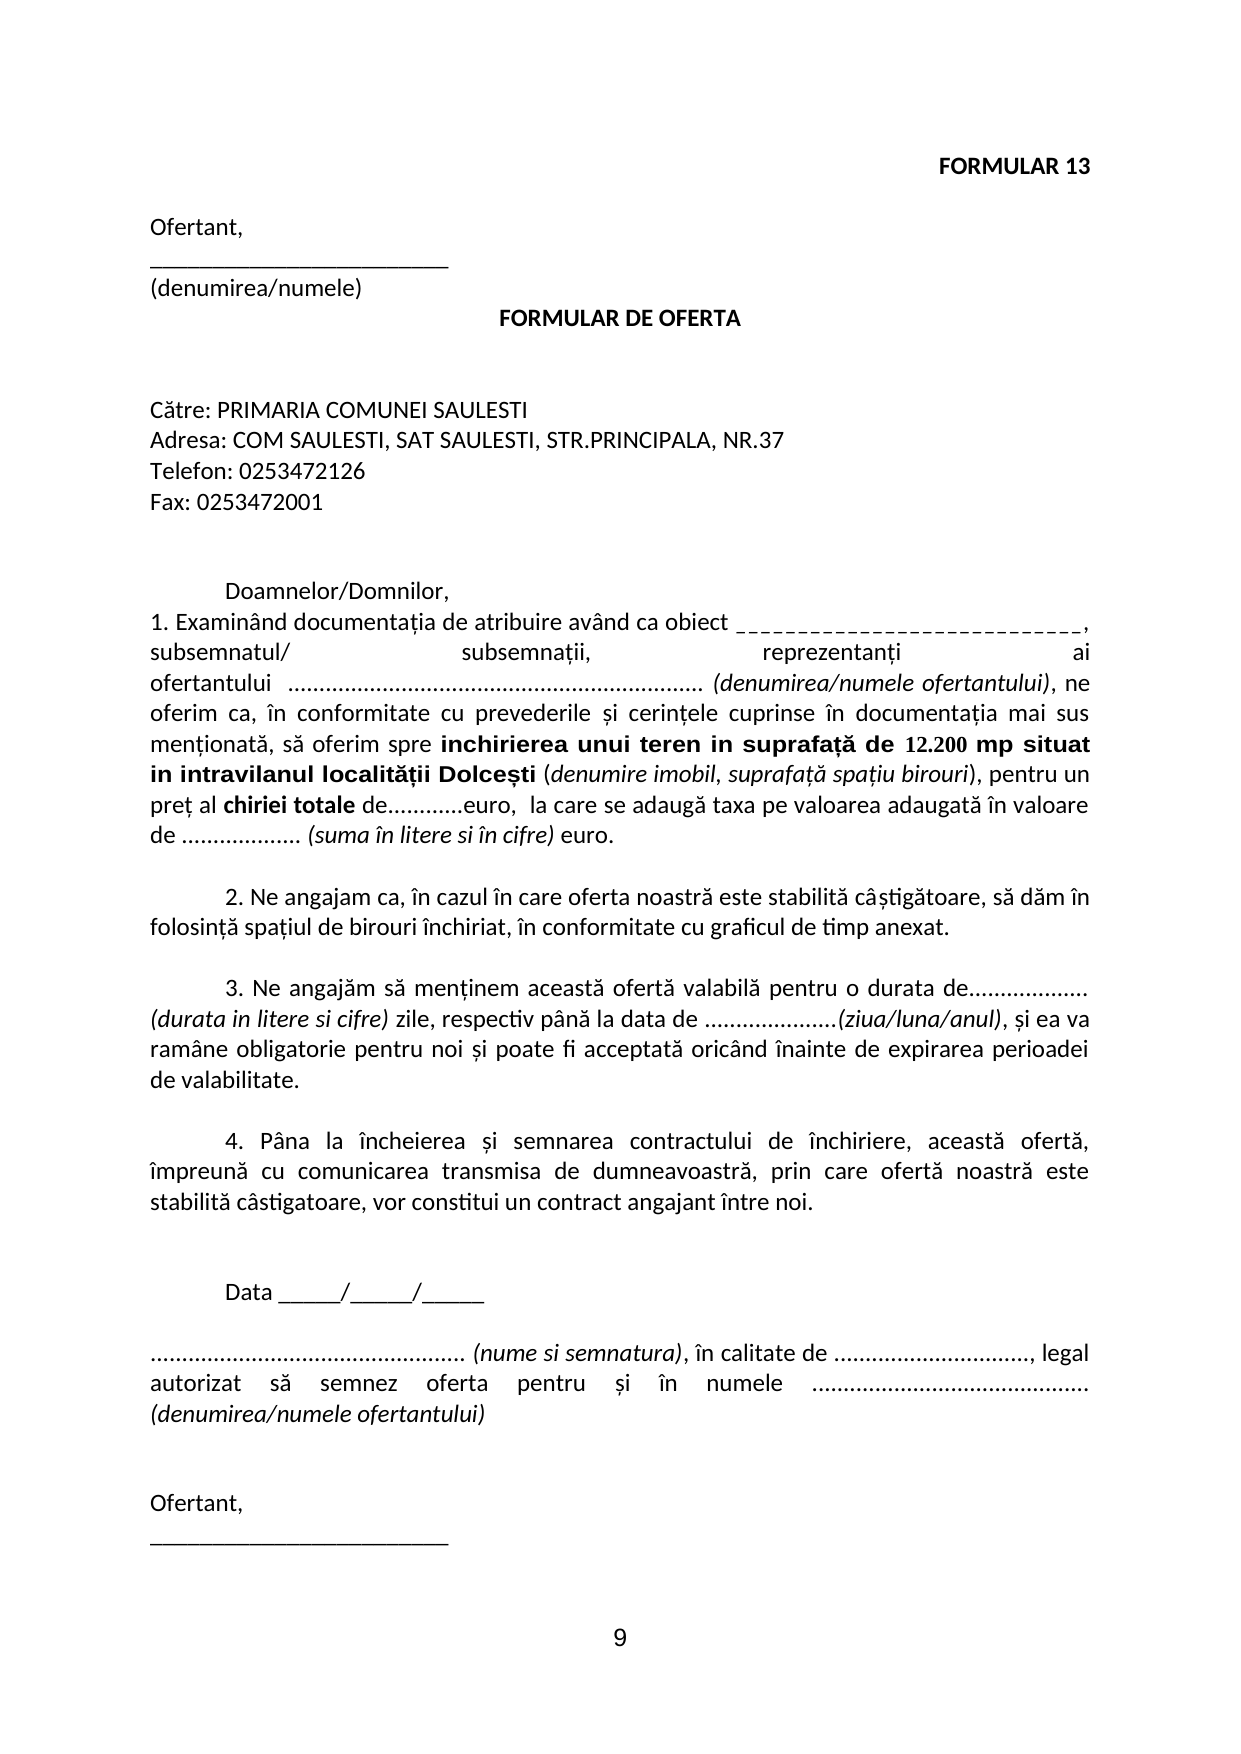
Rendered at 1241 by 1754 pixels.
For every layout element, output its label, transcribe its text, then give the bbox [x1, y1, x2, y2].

text FORMULAR 13 [150, 150, 1090, 181]
text Telefon: 0253472126 [150, 455, 1090, 486]
text Ofertant, [150, 1488, 1090, 1518]
text Doamnelor/Domnilor, [150, 576, 1090, 606]
text ________________________ [150, 1518, 1090, 1549]
text .................................................. (nume si semnatura), în calitate de ..............................., legal autorizat să semnez oferta pentru şi în numele ............................................ (denumirea/numele ofertantului) [150, 1337, 1090, 1428]
text Ofertant, [150, 211, 1090, 242]
text Fax: 0253472001 [150, 486, 1090, 516]
text 2. Ne angajam ca, în cazul în care oferta noastră este stabilită câştigătoare, să dăm în folosință spațiul de birouri închiriat, în conformitate cu graficul de timp anexat. [150, 881, 1090, 942]
text ________________________ [150, 242, 1090, 272]
text Adresa: COM SAULESTI, SAT SAULESTI, STR.PRINCIPALA, NR.37 [150, 425, 1090, 455]
text Data _____/_____/_____ [150, 1276, 1090, 1306]
text 3. Ne angajăm să menţinem această ofertă valabilă pentru o durata de................... (durata in litere si cifre) zile, respectiv până la data de .....................(ziua/luna/anul), şi ea va ramâne obligatorie pentru noi şi poate fi acceptată oricând înainte de expirarea perioadei de valabilitate. [150, 972, 1090, 1094]
text 4. Pâna la încheierea şi semnarea contractului de închiriere, această ofertă, împreună cu comunicarea transmisa de dumneavoastră, prin care ofertă noastră este stabilită câstigatoare, vor constitui un contract angajant între noi. [150, 1125, 1090, 1216]
text (denumirea/numele) [150, 272, 1090, 303]
text Către: PRIMARIA COMUNEI SAULESTI [150, 394, 1090, 425]
text 1. Examinând documentaţia de atribuire având ca obiect ____________________________, subsemnatul/ subsemnaţii, reprezentanţi ai ofertantului .................................................................. (denumirea/numele ofertantului), ne oferim ca, în conformitate cu prevederile şi cerinţele cuprinse în documentaţia mai sus menţionată, să oferim spre inchirierea unui teren in suprafață de 12.200 mp situat in intravilanul localității Dolcești (denumire imobil, suprafață spațiu birouri), pentru un preț al chiriei totale de............euro, la care se adaugă taxa pe valoarea adaugată în valoare de ................... (suma în litere si în cifre) euro. [150, 606, 1090, 850]
text FORMULAR DE OFERTA [150, 303, 1090, 333]
